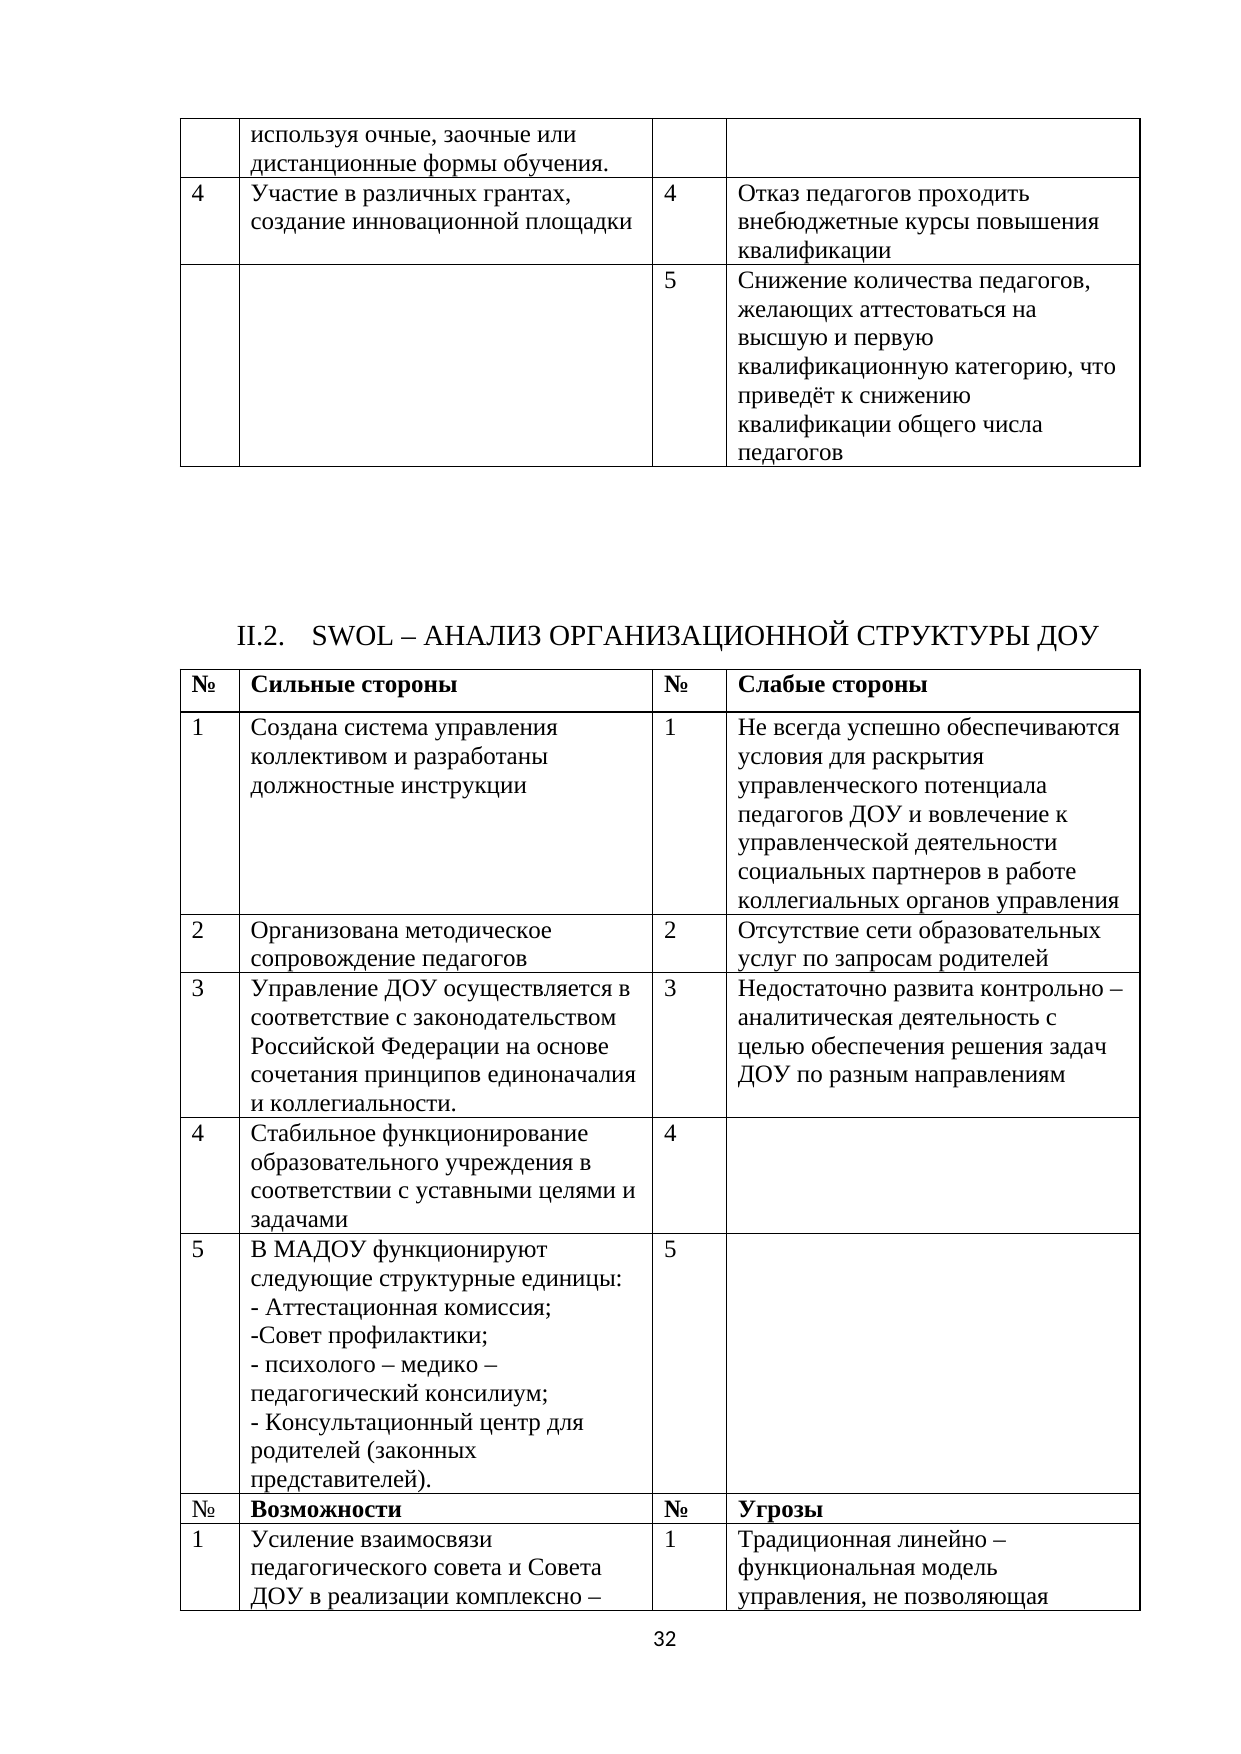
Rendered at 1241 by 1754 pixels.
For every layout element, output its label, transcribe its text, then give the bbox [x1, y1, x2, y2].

table_cell № [653, 1494, 726, 1523]
table_cell Управление ДОУ осуществляется в соответствие с законодательством Российской Федерации на основе сочетания принципов единоначалия и коллегиальности. [240, 973, 652, 1117]
table_header № [653, 670, 726, 711]
table_cell [240, 265, 652, 466]
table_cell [240, 119, 652, 177]
table_cell Не всегда успешно обеспечиваются условия для раскрытия управленческого потенциала педагогов ДОУ и вовлечение к управленческой деятельности социальных партнеров в работе коллегиальных органов управления [727, 713, 1139, 914]
table_cell 1 [653, 713, 726, 914]
table_cell Отсутствие сети образовательных услуг по запросам родителей [727, 915, 1139, 972]
table_cell Организована методическое сопровождение педагогов [240, 915, 652, 972]
table_cell 5 [653, 1234, 726, 1493]
table_cell 3 [181, 119, 239, 177]
table_cell 5 [181, 1234, 239, 1493]
table_cell 4 [653, 178, 726, 264]
table_cell [181, 265, 239, 466]
table_cell [727, 1118, 1139, 1233]
list SWOL – АНАЛИЗ ОРГАНИЗАЦИОННОЙ СТРУКТУРЫ ДОУ [236, 618, 1152, 652]
table_cell 3 [181, 973, 239, 1117]
table_cell Отказ педагогов проходить внебюджетные курсы повышения квалификации [727, 178, 1139, 264]
table_cell 3 [653, 973, 726, 1117]
table_header № [181, 670, 239, 711]
table_cell 1 [181, 713, 239, 914]
table_cell 3 [653, 119, 726, 177]
table_cell 4 [181, 178, 239, 264]
table_cell [727, 1234, 1139, 1493]
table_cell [727, 1524, 1139, 1610]
table_cell Снижение количества педагогов, желающих аттестоваться на высшую и первую квалификационную категорию, что приведёт к снижению квалификации общего числа педагогов [727, 265, 1139, 466]
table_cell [240, 1524, 652, 1610]
table_cell 2 [181, 915, 239, 972]
table_cell Создана система управления коллективом и разработаны должностные инструкции [240, 713, 652, 914]
table_cell 5 [653, 265, 726, 466]
table_cell Угрозы [727, 1494, 1139, 1523]
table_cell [727, 119, 1139, 177]
table_cell № [181, 1494, 239, 1523]
table_cell 1 [653, 1524, 726, 1610]
table_header Сильные стороны [240, 670, 652, 711]
table_cell Участие в различных грантах, создание инновационной площадки [240, 178, 652, 264]
table_cell Стабильное функционирование образовательного учреждения в соответствии с уставными целями и задачами [240, 1118, 652, 1233]
table_cell 4 [653, 1118, 726, 1233]
table_header Слабые стороны [727, 670, 1139, 711]
table_cell Недостаточно развита контрольно – аналитическая деятельность с целью обеспечения решения задач ДОУ по разным направлениям [727, 973, 1139, 1117]
table_cell 2 [653, 915, 726, 972]
table_cell Возможности [240, 1494, 652, 1523]
table_cell 1 [181, 1524, 239, 1610]
table_cell В МАДОУ функционируют следующие структурные единицы: - Аттестационная комиссия; -Совет профилактики; - психолого – медико – педагогический консилиум; - Консультационный центр для родителей (законных представителей). [240, 1234, 652, 1493]
table_cell 4 [181, 1118, 239, 1233]
